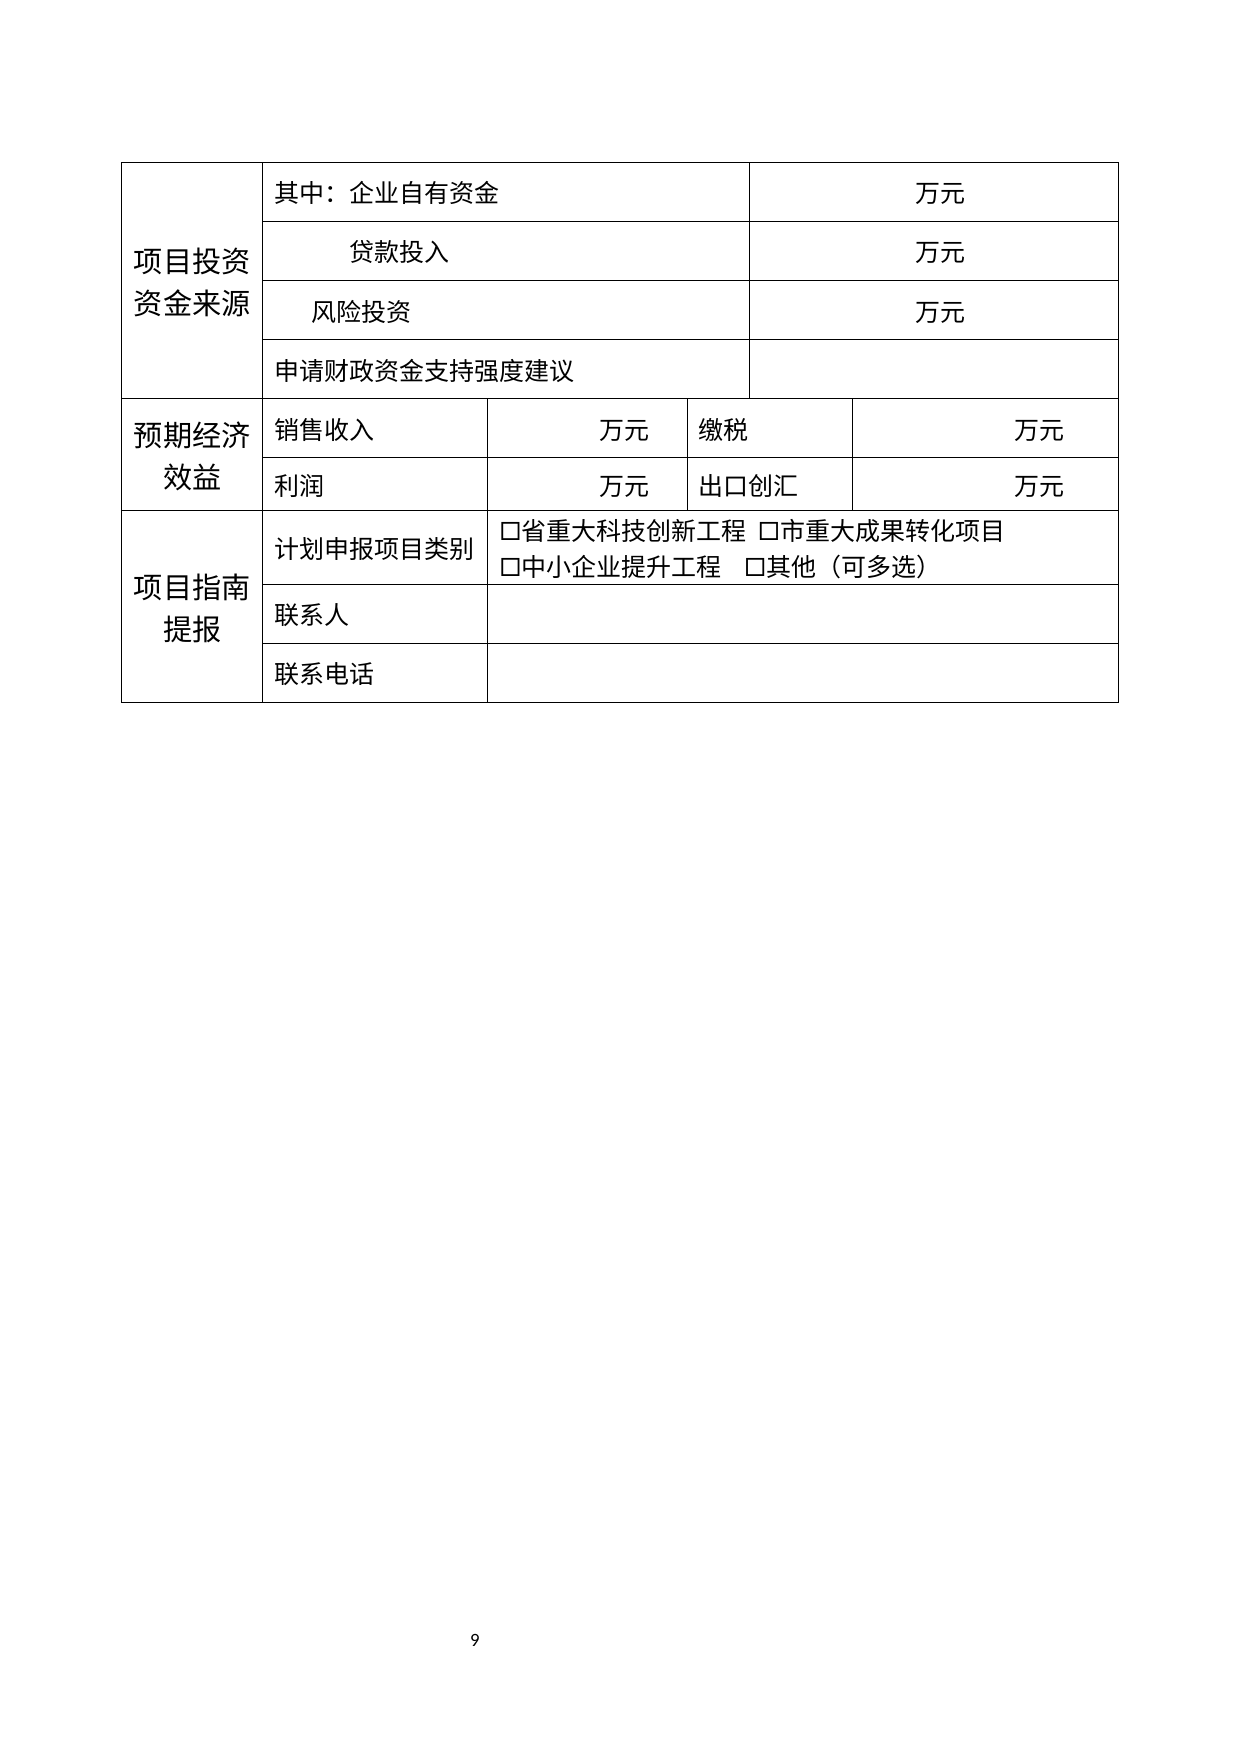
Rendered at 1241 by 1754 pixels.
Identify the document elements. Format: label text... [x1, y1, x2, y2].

table_cell 省重大科技创新工程 市重大成果转化项目 中小企业提升工程 其他（可多选） [488, 511, 1118, 584]
table_cell 风险投资 [263, 281, 749, 339]
table_cell 联系人 [263, 585, 487, 643]
table_cell 销售收入 [263, 399, 487, 457]
table_cell 计划申报项目类别 [263, 511, 487, 584]
table_cell 其中：企业自有资金 [263, 163, 749, 221]
table_cell 项目投资资金来源 [122, 163, 262, 398]
table_cell 项目指南提报 [122, 511, 262, 702]
table_cell 利润 [263, 458, 487, 510]
table_cell 贷款投入 [263, 222, 749, 280]
table_cell 万元 [488, 399, 687, 457]
table_cell [488, 644, 1118, 702]
table_cell 万元 [488, 458, 687, 510]
table_cell 申请财政资金支持强度建议 [263, 340, 749, 398]
table_cell 缴税 [688, 399, 852, 457]
table_cell 出口创汇 [688, 458, 852, 510]
table_cell 万元 [750, 222, 1118, 280]
table_cell 联系电话 [263, 644, 487, 702]
table_cell [750, 340, 1118, 398]
table_cell 万元 [853, 399, 1118, 457]
table_cell 万元 [750, 281, 1118, 339]
table_cell 万元 [750, 163, 1118, 221]
table_cell 预期经济效益 [122, 399, 262, 510]
table_cell [488, 585, 1118, 643]
table_cell 万元 [853, 458, 1118, 510]
